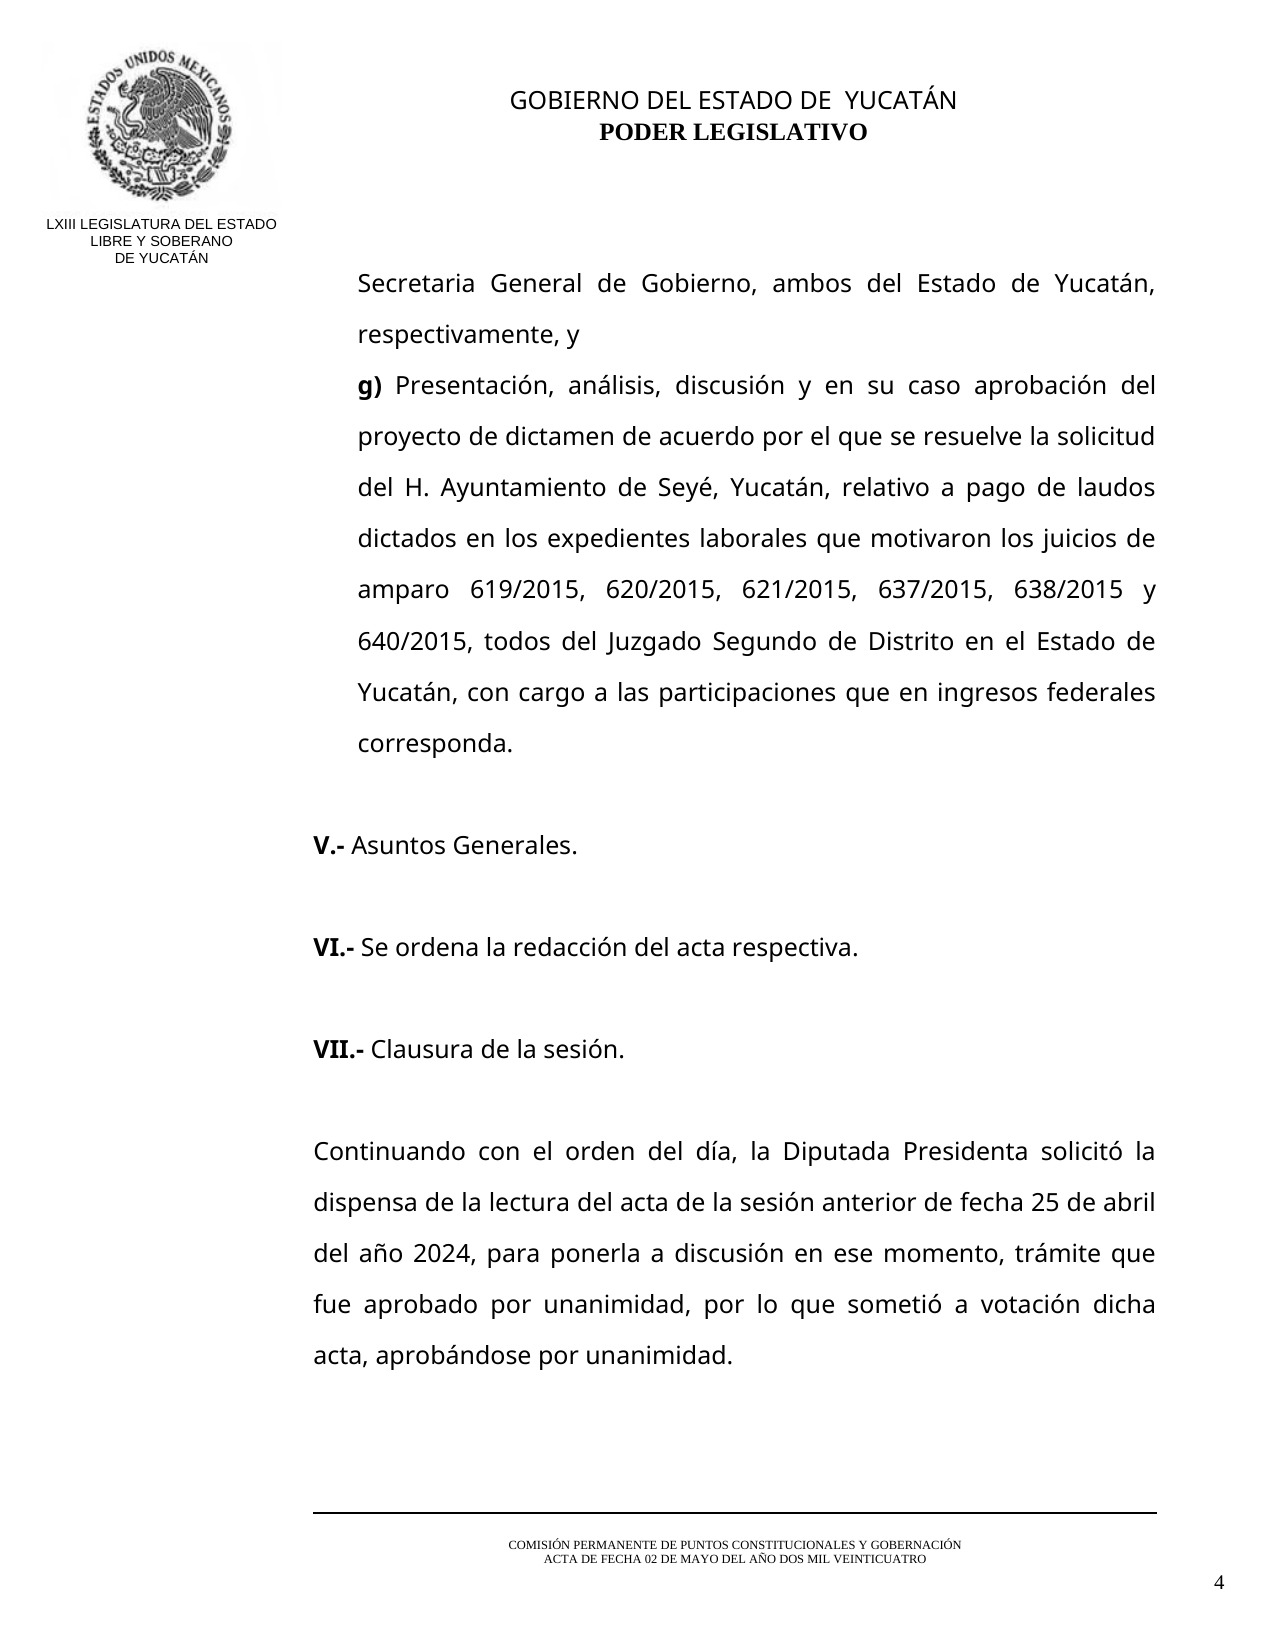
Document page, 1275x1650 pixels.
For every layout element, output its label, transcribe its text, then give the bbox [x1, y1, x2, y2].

text g) Presentación, análisis, discusión y en su caso aprobación del proyecto de dictamen de acuerdo por el que se resuelve la solicitud del H. Ayuntamiento de Seyé, Yucatán, relativo a pago de laudos dictados en los expedientes laborales que motivaron los juicios de amparo 619/2015, 620/2015, 621/2015, 637/2015, 638/2015 y 640/2015, todos del Juzgado Segundo de Distrito en el Estado de Yucatán, con cargo a las participaciones que en ingresos federales corresponda. [357, 368, 1157, 759]
picture [42, 42, 281, 217]
text VI.- Se ordena la redacción del acta respectiva. [313, 929, 1157, 963]
text V.- Asuntos Generales. [313, 827, 1157, 861]
text VII.- Clausura de la sesión. [313, 1031, 1157, 1066]
text Continuando con el orden del día, la Diputada Presidenta solicitó la dispensa de la lectura del acta de la sesión anterior de fecha 25 de abril del año 2024, para ponerla a discusión en ese momento, trámite que fue aprobado por unanimidad, por lo que sometió a votación dicha acta, aprobándose por unanimidad. [313, 1133, 1157, 1372]
